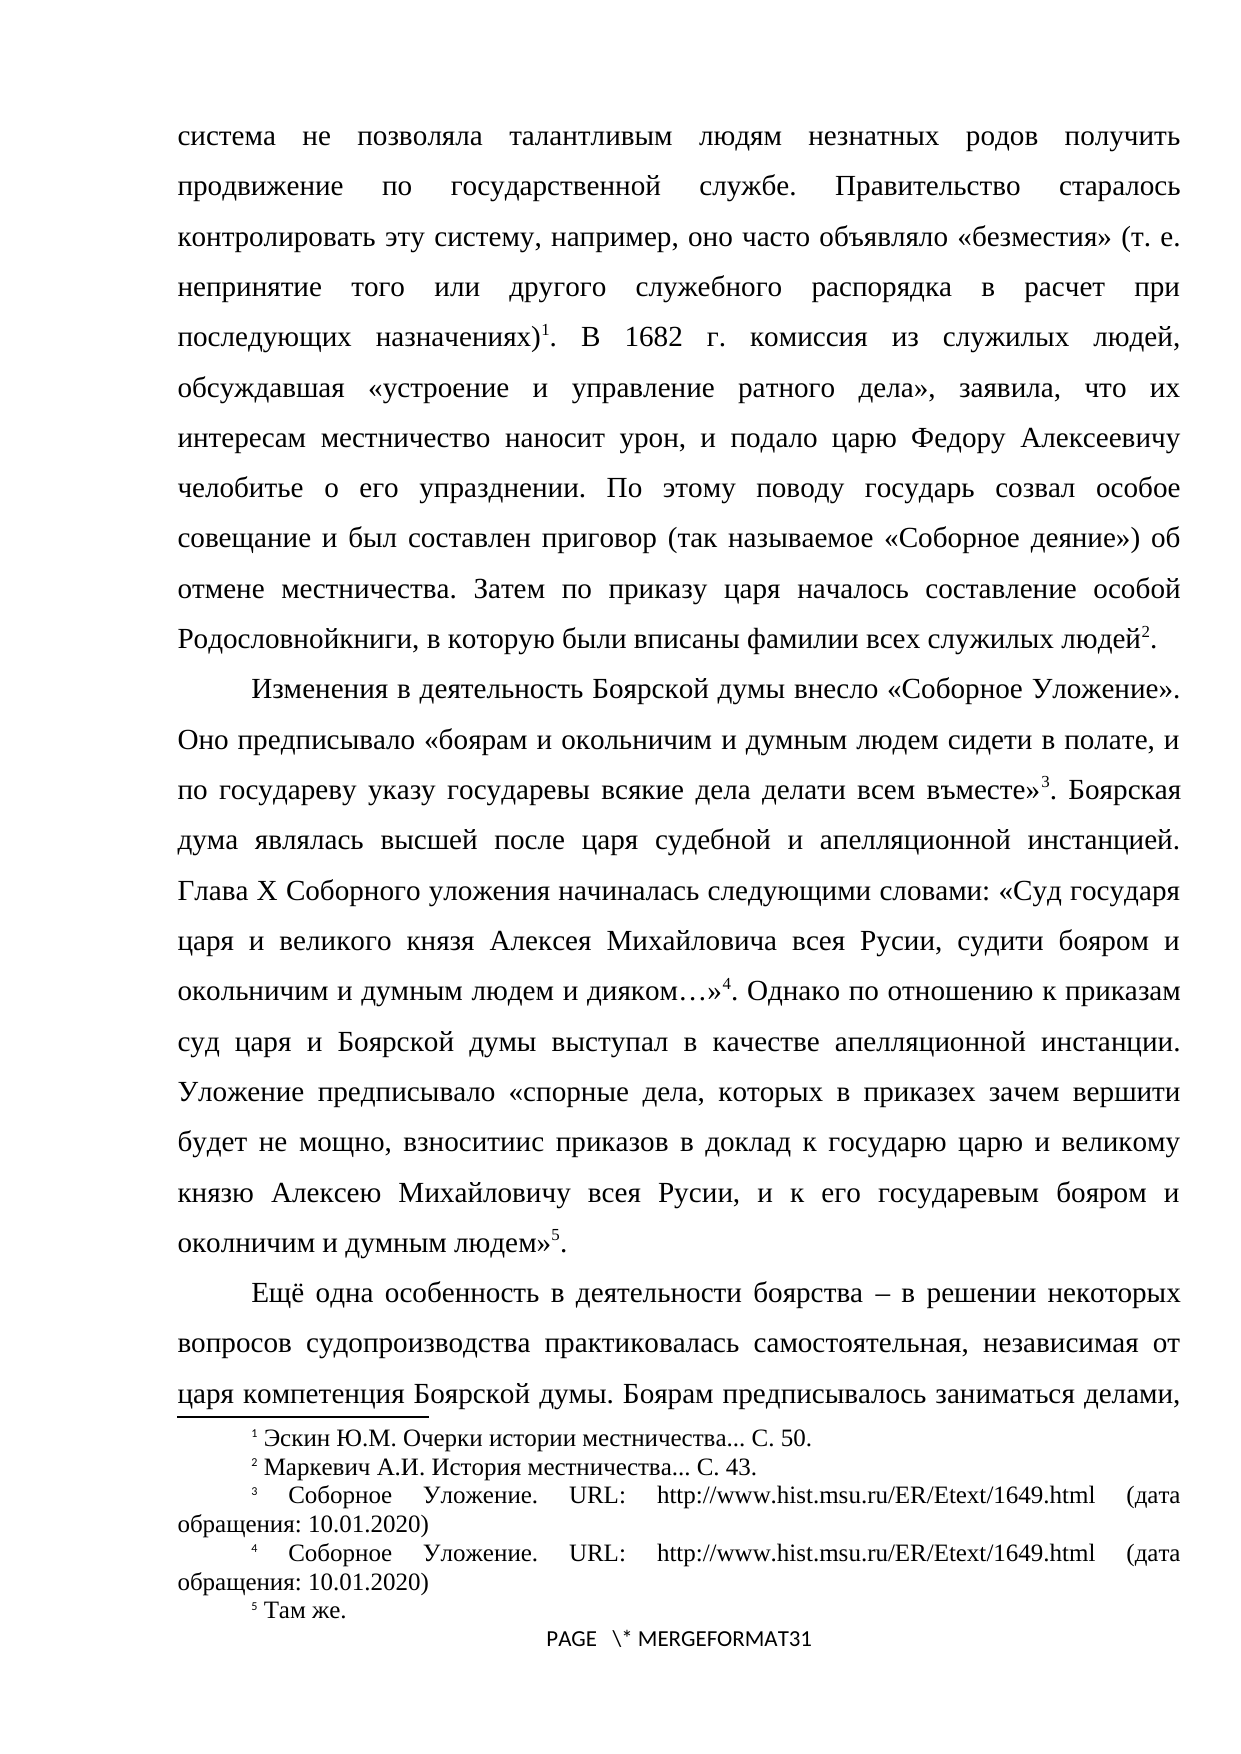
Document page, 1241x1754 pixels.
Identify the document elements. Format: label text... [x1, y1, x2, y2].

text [177, 1275, 1181, 1409]
text Изменения в деятельность Боярской думы внесло «Соборное Уложение». Оно предписывало «боярам и окольничим и думным людем сидети в полате, и по государеву указу государевы всякие дела делати всем въместе». Боярская дума являлась высшей после царя судебной и апелляционной инстанцией. Глава X Соборного уложения начиналась следующими словами: «Суд государя царя и великого князя Алексея Михайловича всея Русии, судити бояром и окольничим и думным людем и дияком…». Однако по отношению к приказам суд царя и Боярской думы выступал в качестве апелляционной инстанции. Уложение предписывало «спорные дела, которых в приказех зачем вершити будет не мощно, взноситиис приказов в доклад к государю царю и великому князю Алексею Михайловичу всея Русии, и к его государевым бояром и околничим и думным людем». [177, 672, 1181, 1258]
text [177, 118, 1181, 655]
